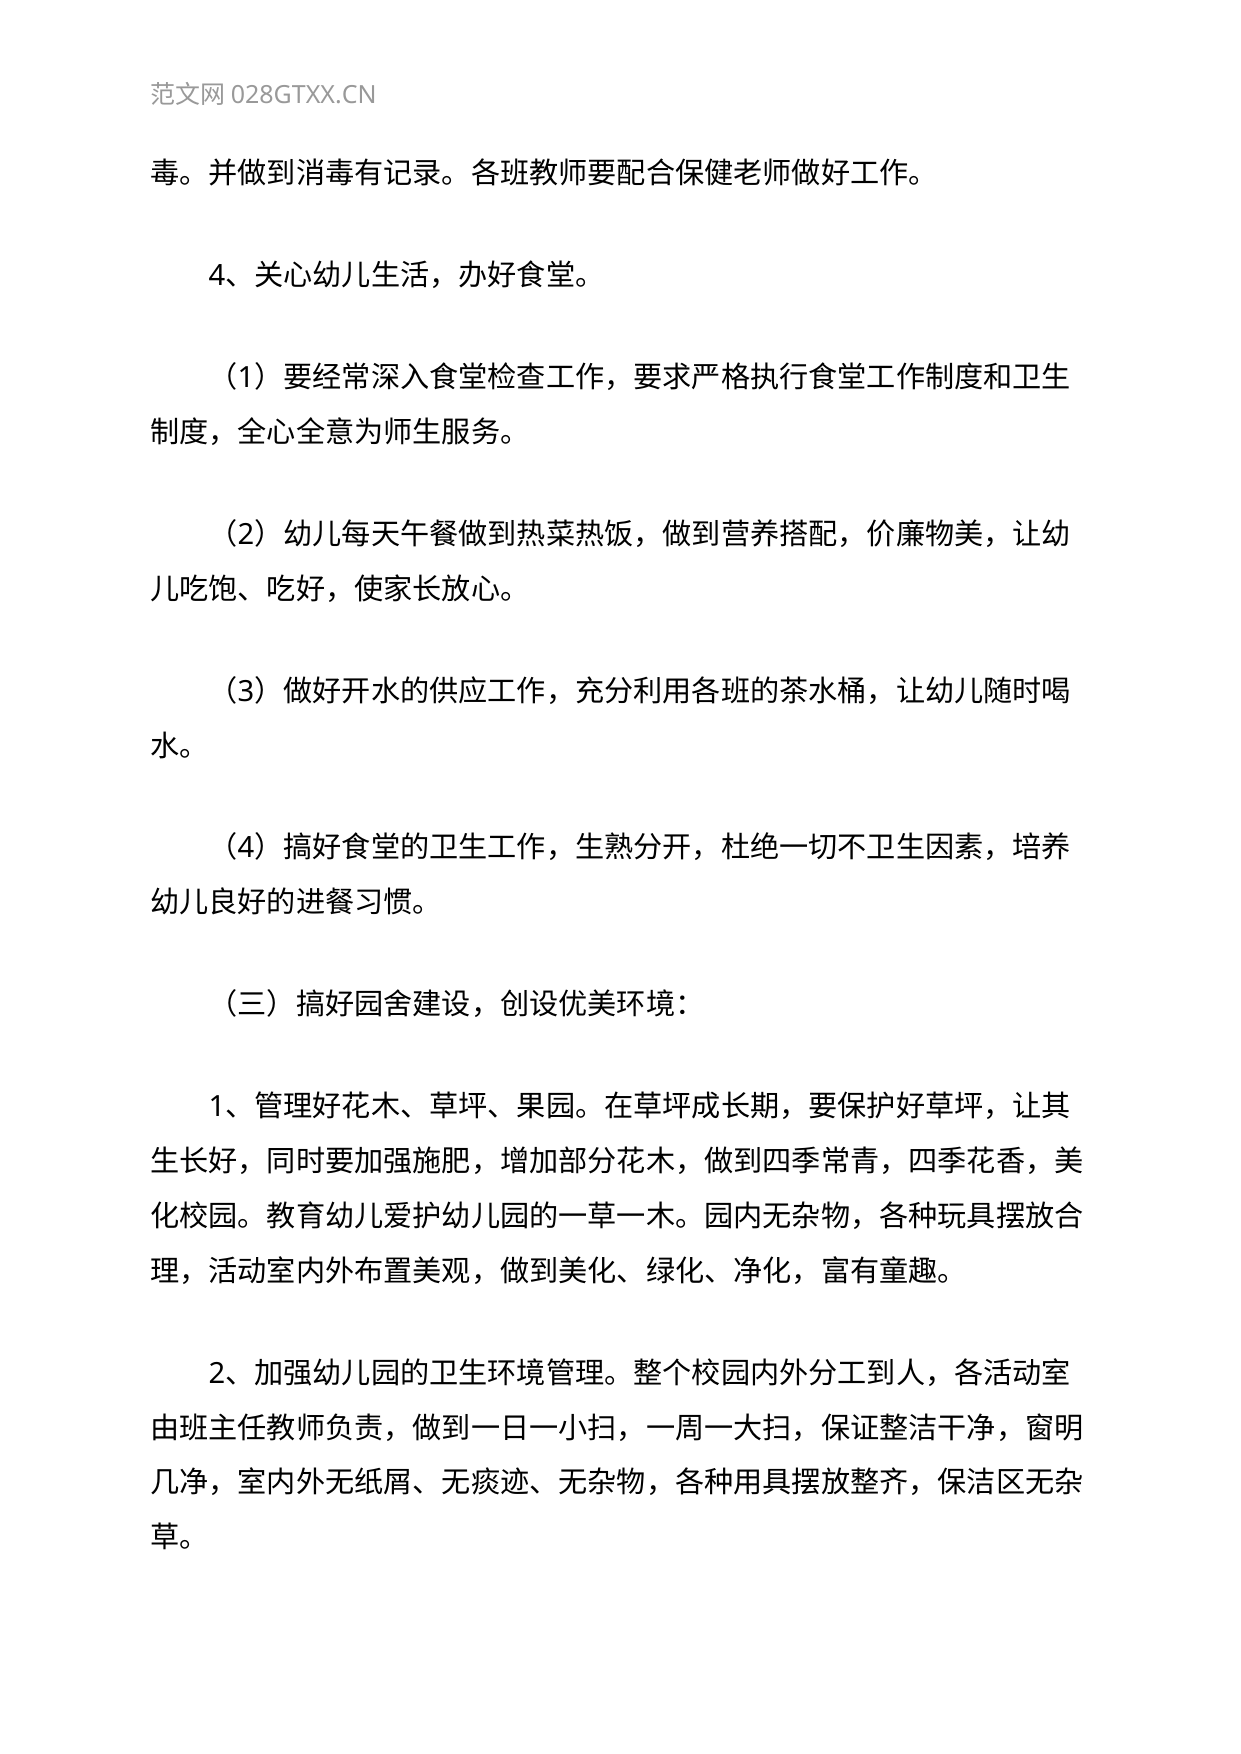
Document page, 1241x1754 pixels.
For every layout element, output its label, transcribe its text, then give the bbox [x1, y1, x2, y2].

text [150, 150, 1090, 192]
text 4、关心幼儿生活，办好食堂。 [150, 252, 1090, 294]
text 2、加强幼儿园的卫生环境管理。整个校园内外分工到人，各活动室由班主任教师负责，做到一日一小扫，一周一大扫，保证整洁干净，窗明几净，室内外无纸屑、无痰迹、无杂物，各种用具摆放整齐，保洁区无杂草。 [150, 1349, 1090, 1556]
text （3）做好开水的供应工作，充分利用各班的茶水桶，让幼儿随时喝水。 [150, 667, 1090, 764]
text （4）搞好食堂的卫生工作，生熟分开，杜绝一切不卫生因素，培养幼儿良好的进餐习惯。 [150, 824, 1090, 921]
text （三）搞好园舍建设，创设优美环境： [150, 981, 1090, 1023]
text （2）幼儿每天午餐做到热菜热饭，做到营养搭配，价廉物美，让幼儿吃饱、吃好，使家长放心。 [150, 511, 1090, 608]
text （1）要经常深入食堂检查工作，要求严格执行食堂工作制度和卫生制度，全心全意为师生服务。 [150, 354, 1090, 451]
text 1、管理好花木、草坪、果园。在草坪成长期，要保护好草坪，让其生长好，同时要加强施肥，增加部分花木，做到四季常青，四季花香，美化校园。教育幼儿爱护幼儿园的一草一木。园内无杂物，各种玩具摆放合理，活动室内外布置美观，做到美化、绿化、净化，富有童趣。 [150, 1083, 1090, 1290]
